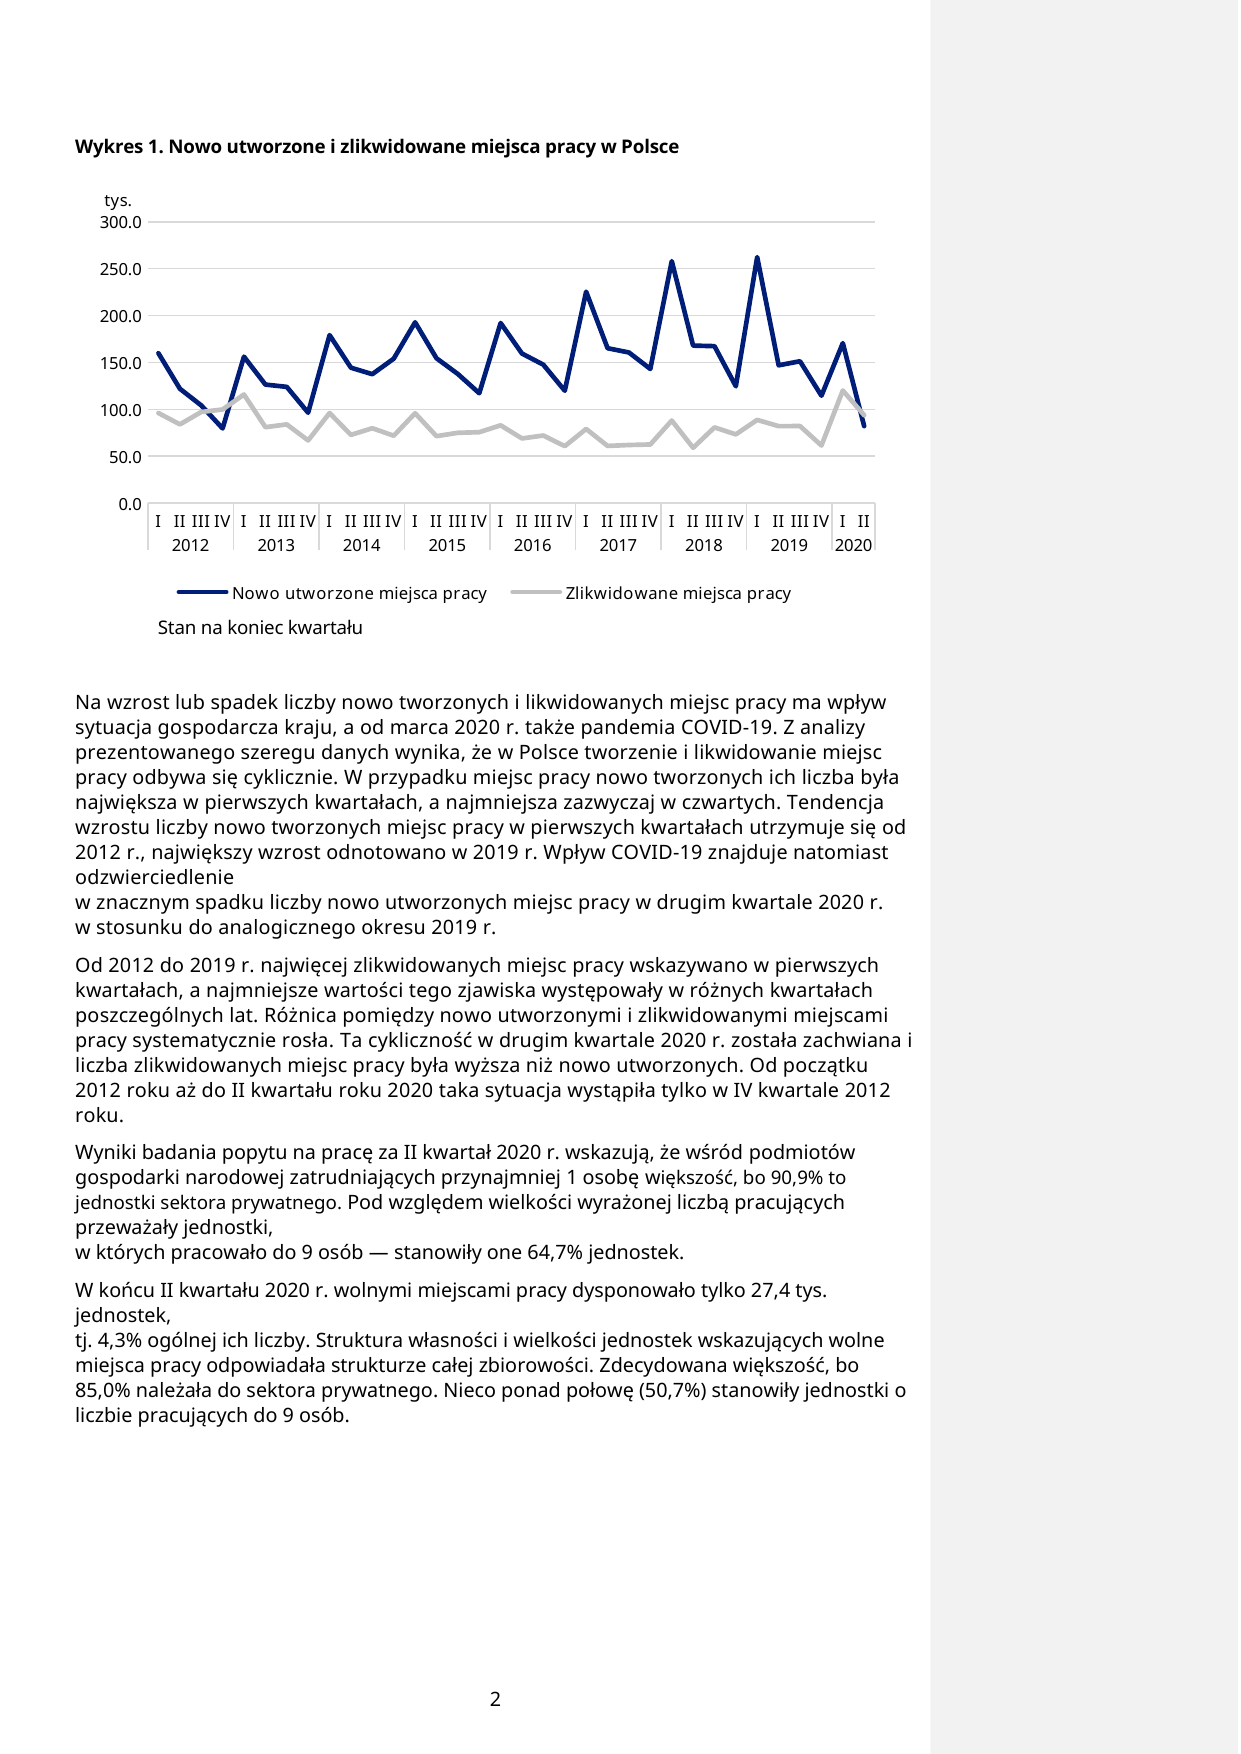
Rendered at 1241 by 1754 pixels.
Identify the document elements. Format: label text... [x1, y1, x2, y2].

text W końcu II kwartału 2020 r. wolnymi miejscami pracy dysponowało tylko 27,4 tys. jednostek, tj. 4,3% ogólnej ich liczby. Struktura własności i wielkości jednostek wskazujących wolne miejsca pracy odpowiadała strukturze całej zbiorowości. Zdecydowana większość, bo 85,0% należała do sektora prywatnego. Nieco ponad połowę (50,7%) stanowiły jednostki o liczbie pracujących do 9 osób. [75, 1277, 915, 1427]
text Od 2012 do 2019 r. najwięcej zlikwidowanych miejsc pracy wskazywano w pierwszych kwartałach, a najmniejsze wartości tego zjawiska występowały w różnych kwartałach poszczególnych lat. Różnica pomiędzy nowo utworzonymi i zlikwidowanymi miejscami pracy systematycznie rosła. Ta cykliczność w drugim kwartale 2020 r. została zachwiana i liczba zlikwidowanych miejsc pracy była wyższa niż nowo utworzonych. Od początku 2012 roku aż do II kwartału roku 2020 taka sytuacja wystąpiła tylko w IV kwartale 2012 roku. [75, 952, 915, 1127]
text Wyniki badania popytu na pracę za II kwartał 2020 r. wskazują, że wśród podmiotów gospodarki narodowej zatrudniających przynajmniej 1 osobę większość, bo 90,9% to jednostki sektora prywatnego. Pod względem wielkości wyrażonej liczbą pracujących przeważały jednostki, w których pracowało do 9 osób — stanowiły one 64,7% jednostek. [75, 1140, 915, 1265]
text Na wzrost lub spadek liczby nowo tworzonych i likwidowanych miejsc pracy ma wpływ sytuacja gospodarcza kraju, a od marca 2020 r. także pandemia COVID-19. Z analizy prezentowanego szeregu danych wynika, że w Polsce tworzenie i likwidowanie miejsc pracy odbywa się cyklicznie. W przypadku miejsc pracy nowo tworzonych ich liczba była największa w pierwszych kwartałach, a najmniejsza zazwyczaj w czwartych. Tendencja wzrostu liczby nowo tworzonych miejsc pracy w pierwszych kwartałach utrzymuje się od 2012 r., największy wzrost odnotowano w 2019 r. Wpływ COVID-19 znajduje natomiast odzwierciedlenie w znacznym spadku liczby nowo utworzonych miejsc pracy w drugim kwartale 2020 r. w stosunku do analogicznego okresu 2019 r. [75, 690, 915, 940]
text Wykres 1. Nowo utworzone i zlikwidowane miejsca pracy w Polsce Stan na koniec kwartału [75, 133, 915, 640]
